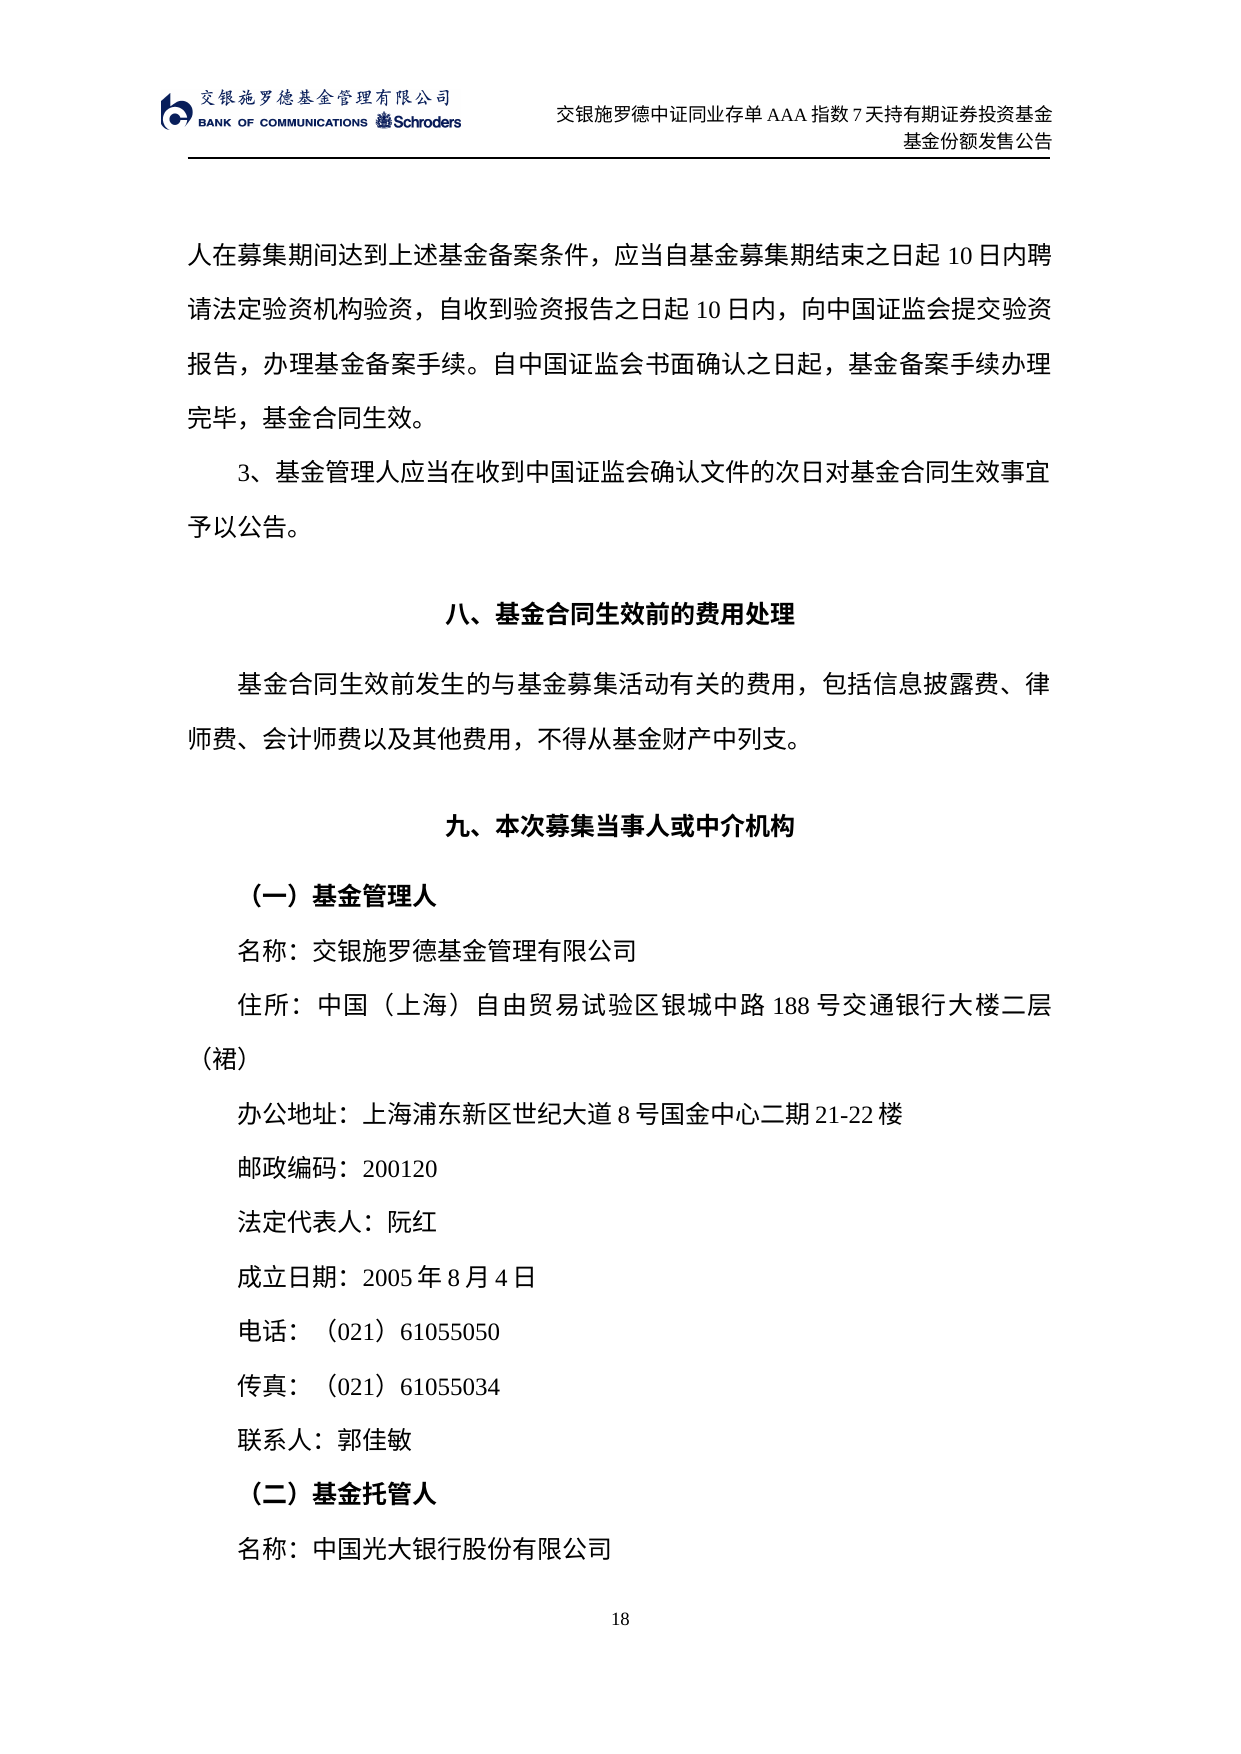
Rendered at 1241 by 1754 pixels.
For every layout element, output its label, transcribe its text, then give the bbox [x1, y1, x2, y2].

text 基金合同生效前发生的与基金募集活动有关的费用，包括信息披露费、律师费、会计师费以及其他费用，不得从基金财产中列支。 [187, 665, 1053, 755]
text 住所：中国（上海）自由贸易试验区银城中路188号交通银行大楼二层（裙） [187, 985, 1053, 1076]
text （一）基金管理人 [187, 877, 1053, 913]
text 八、基金合同生效前的费用处理 [187, 594, 1053, 630]
picture [161, 89, 461, 130]
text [187, 235, 1053, 435]
text 电话：（021）61055050 [187, 1312, 1053, 1348]
text 成立日期：2005年8月4日 [187, 1257, 1053, 1293]
text （二）基金托管人 [187, 1475, 1053, 1511]
text 3、基金管理人应当在收到中国证监会确认文件的次日对基金合同生效事宜予以公告。 [187, 453, 1053, 543]
text 邮政编码：200120 [187, 1148, 1053, 1185]
text 九、本次募集当事人或中介机构 [187, 806, 1053, 842]
text 名称：中国光大银行股份有限公司 [187, 1529, 1053, 1565]
text 名称：交银施罗德基金管理有限公司 [187, 931, 1053, 967]
text 办公地址：上海浦东新区世纪大道8号国金中心二期21-22楼 [187, 1094, 1053, 1130]
text 法定代表人：阮红 [187, 1203, 1053, 1239]
text 联系人：郭佳敏 [187, 1420, 1053, 1457]
text 传真：（021）61055034 [187, 1366, 1053, 1402]
